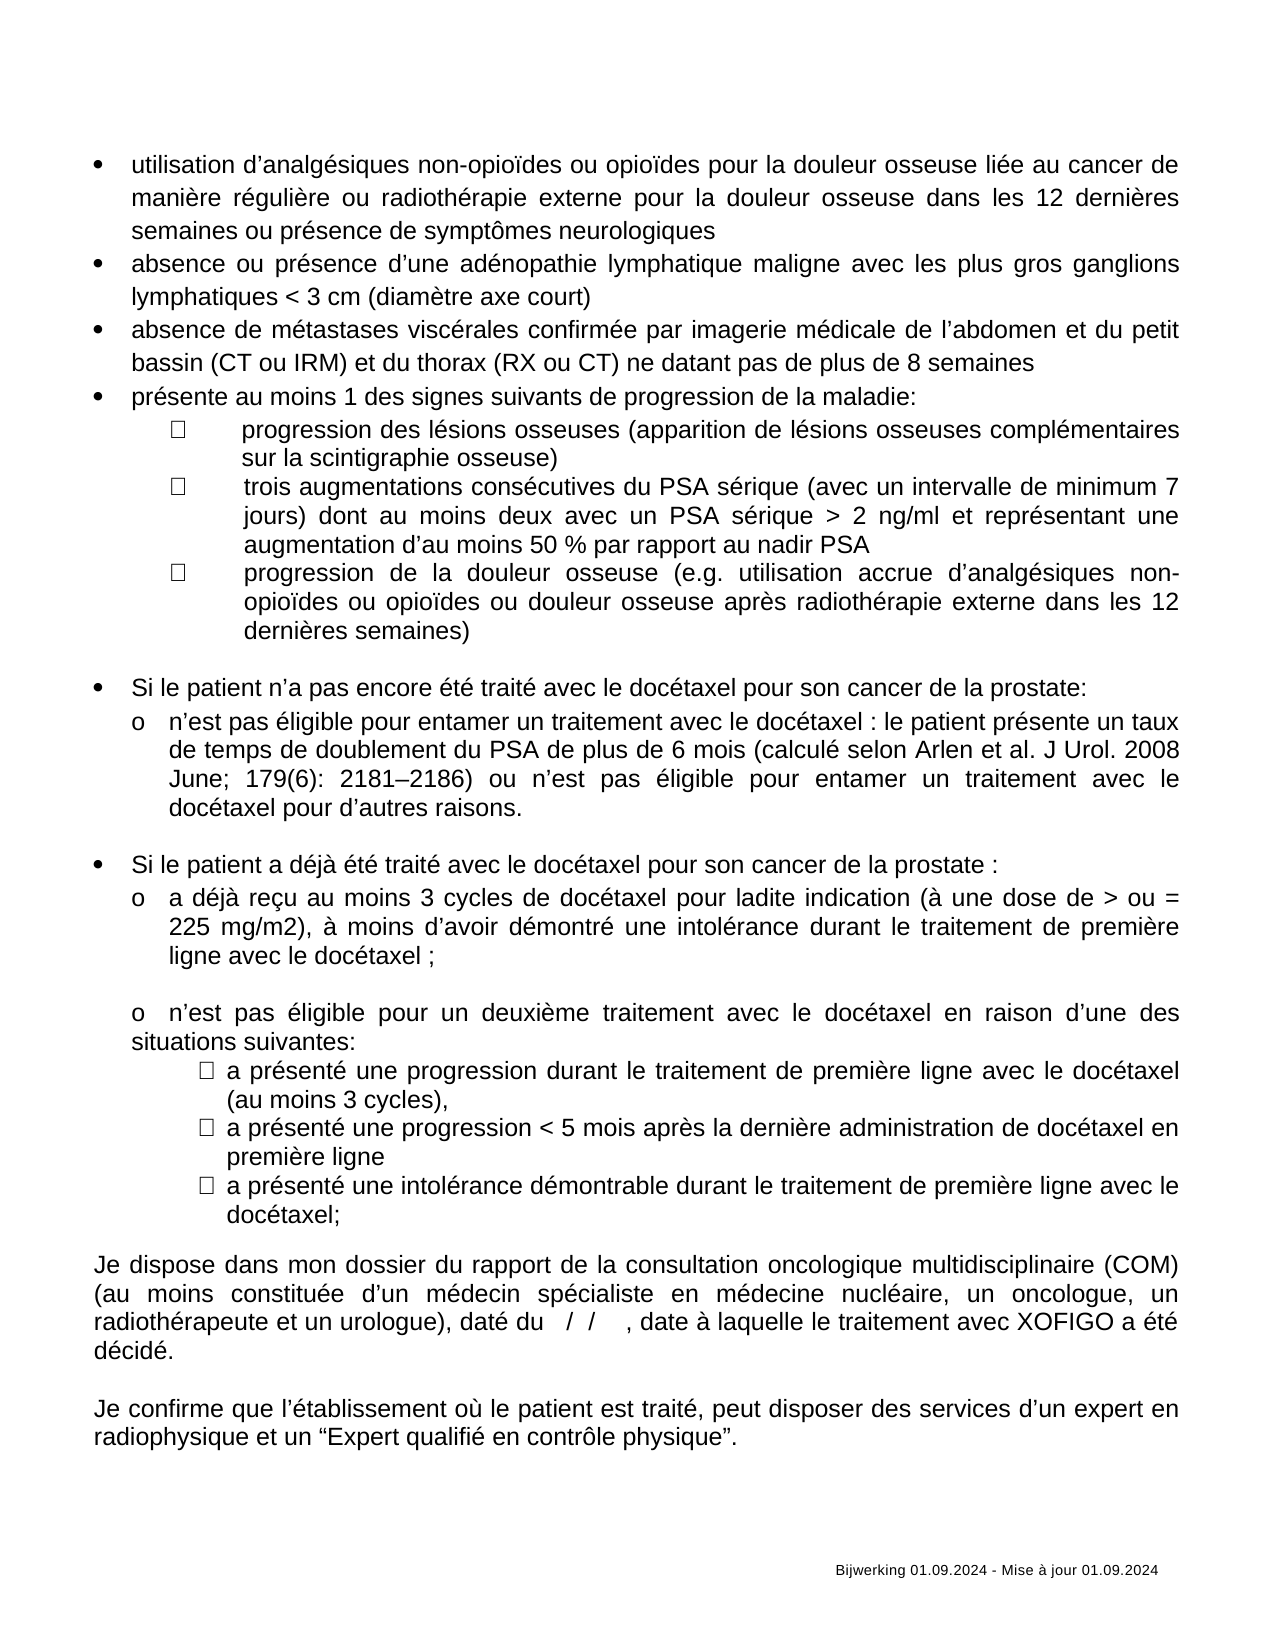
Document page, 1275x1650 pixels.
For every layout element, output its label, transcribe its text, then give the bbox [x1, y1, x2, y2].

text progression des lésions osseuses (apparition de lésions osseuses complémentaires sur la scintigraphie osseuse) [169, 414, 1181, 472]
text o n’est pas éligible pour entamer un traitement avec le docétaxel : le patient présente un taux de temps de doublement du PSA de plus de 6 mois (calculé selon Arlen et al. J Urol. 2008 June; 179(6): 2181–2186) ou n’est pas éligible pour entamer un traitement avec le docétaxel pour d’autres raisons. [131, 706, 1181, 821]
text a présenté une progression durant le traitement de première ligne avec le docétaxel (au moins 3 cycles), [197, 1056, 1181, 1113]
text Je confirme que l’établissement où le patient est traité, peut disposer des services d’un expert en radiophysique et un “Expert qualifié en contrôle physique”. [94, 1394, 1181, 1451]
list absence ou présence d’une adénopathie lymphatique maligne avec les plus gros ganglions lymphatiques < 3 cm (diamètre axe court) [94, 249, 1181, 311]
text o a déjà reçu au moins 3 cycles de docétaxel pour ladite indication (à une dose de > ou = 225 mg/m2), à moins d’avoir démontré une intolérance durant le traitement de première ligne avec le docétaxel ; [131, 883, 1181, 969]
text Je dispose dans mon dossier du rapport de la consultation oncologique multidisciplinaire (COM) (au moins constituée d’un médecin spécialiste en médecine nucléaire, un oncologue, un radiothérapeute et un urologue), daté du / / , date à laquelle le traitement avec XOFIGO a été décidé. [94, 1250, 1181, 1365]
list absence de métastases viscérales confirmée par imagerie médicale de l’abdomen et du petit bassin (CT ou IRM) et du thorax (RX ou CT) ne datant pas de plus de 8 semaines [94, 315, 1181, 377]
text progression de la douleur osseuse (e.g. utilisation accrue d’analgésiques non-opioïdes ou opioïdes ou douleur osseuse après radiothérapie externe dans les 12 dernières semaines) [169, 558, 1181, 644]
list présente au moins 1 des signes suivants de progression de la maladie: [94, 381, 1181, 410]
list Si le patient a déjà été traité avec le docétaxel pour son cancer de la prostate : [94, 850, 1181, 879]
list utilisation d’analgésiques non-opioïdes ou opioïdes pour la douleur osseuse liée au cancer de manière régulière ou radiothérapie externe pour la douleur osseuse dans les 12 dernières semaines ou présence de symptômes neurologiques [94, 150, 1181, 245]
text a présenté une progression < 5 mois après la dernière administration de docétaxel en première ligne [197, 1113, 1181, 1171]
text trois augmentations consécutives du PSA sérique (avec un intervalle de minimum 7 jours) dont au moins deux avec un PSA sérique > 2 ng/ml et représentant une augmentation d’au moins 50 % par rapport au nadir PSA [169, 472, 1181, 558]
list Si le patient n’a pas encore été traité avec le docétaxel pour son cancer de la prostate: [94, 673, 1181, 702]
text a présenté une intolérance démontrable durant le traitement de première ligne avec le docétaxel; [197, 1171, 1181, 1228]
text o n’est pas éligible pour un deuxième traitement avec le docétaxel en raison d’une des situations suivantes: [131, 998, 1181, 1056]
